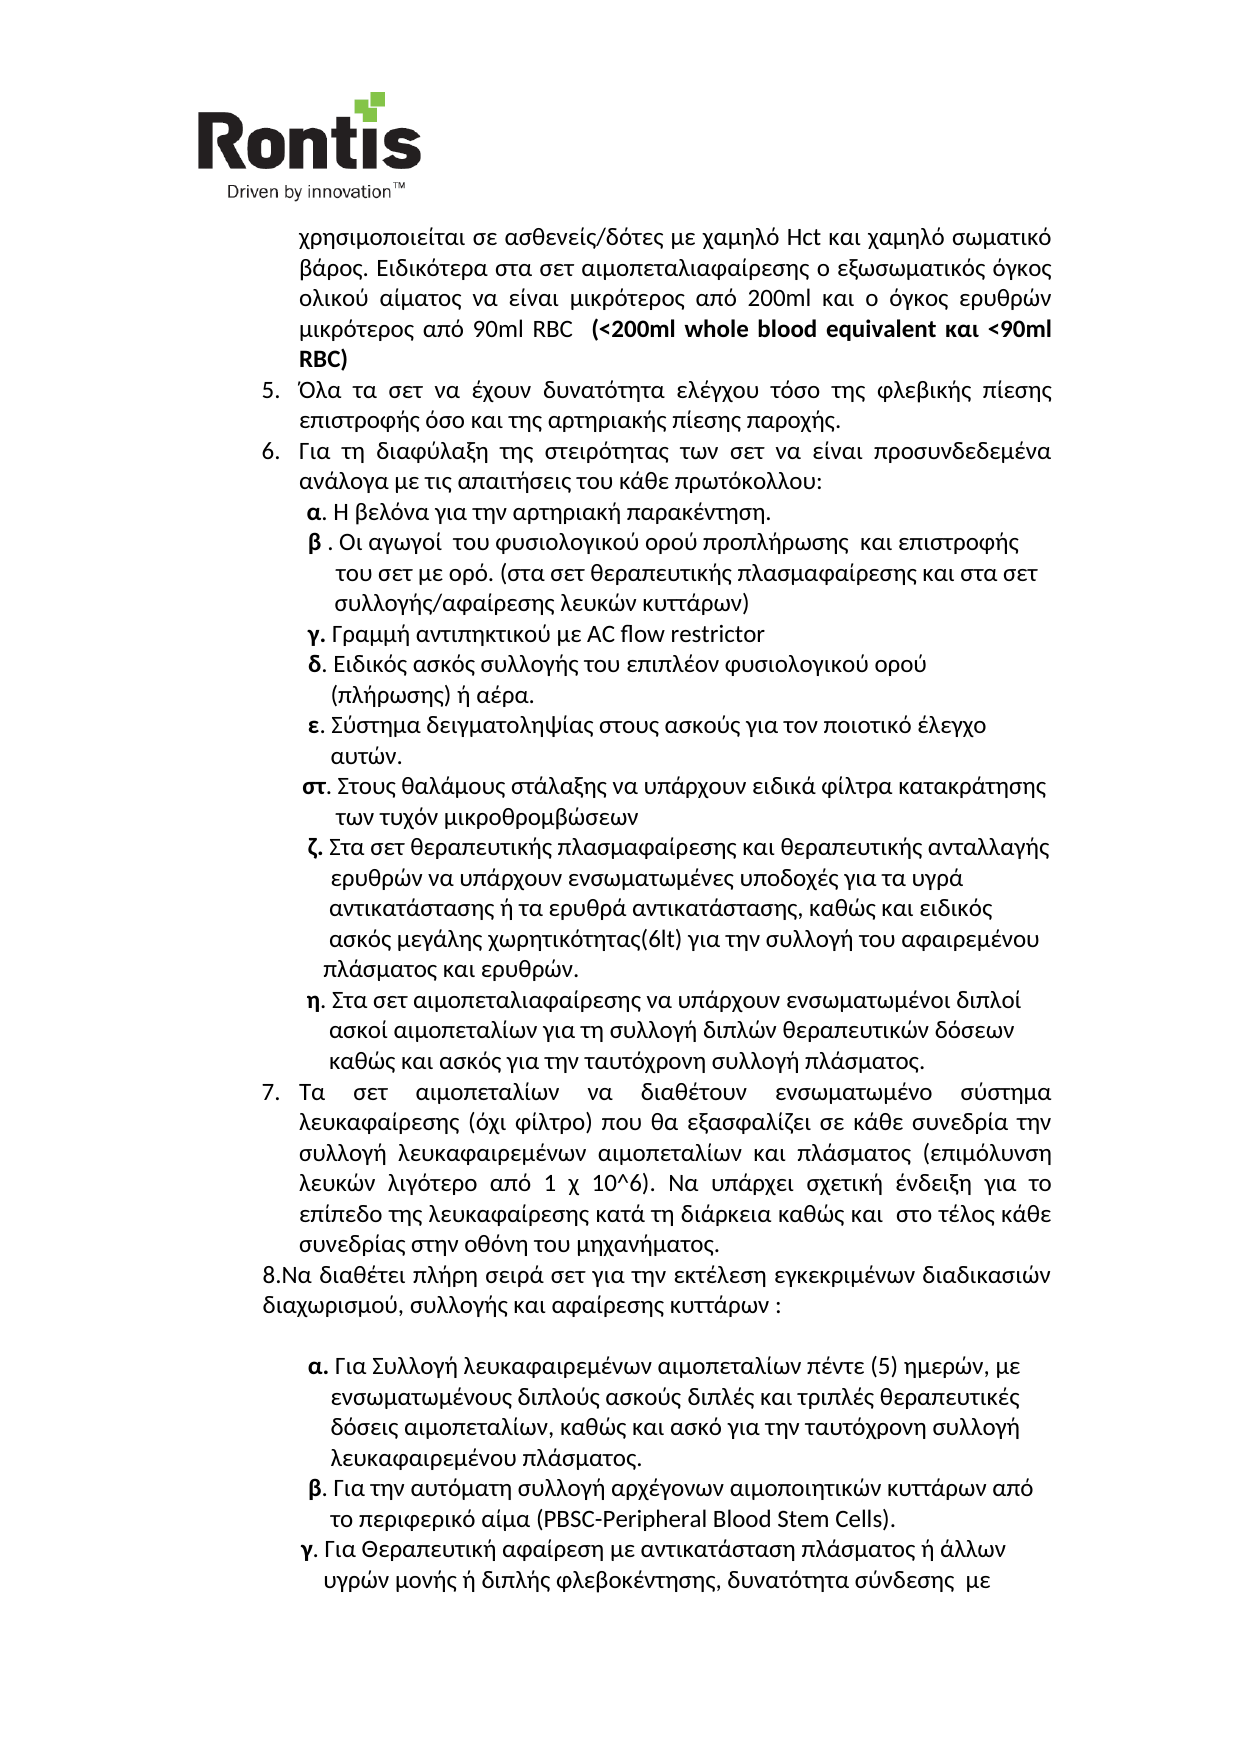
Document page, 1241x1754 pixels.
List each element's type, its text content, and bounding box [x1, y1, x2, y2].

text καθώς και ασκός για την ταυτόχρονη συλλογή πλάσματος. [187, 1045, 1053, 1076]
text αντικατάστασης ή τα ερυθρά αντικατάστασης, καθώς και ειδικός [187, 893, 1053, 923]
text ερυθρών να υπάρχουν ενσωματωμένες υποδοχές για τα υγρά [187, 862, 1053, 893]
text δ. Ειδικός ασκός συλλογής του επιπλέον φυσιολογικού ορού [187, 648, 1053, 679]
text α. Για Συλλογή λευκαφαιρεμένων αιμοπεταλίων πέντε (5) ημερών, με [262, 1350, 1053, 1381]
list Για τη διαφύλαξη της στειρότητας των σετ να είναι προσυνδεδεμένα ανάλογα με τις απαιτήσεις του κάθε πρωτόκολλου: [261, 435, 1053, 496]
text πλάσματος και ερυθρών. [187, 954, 1053, 984]
list Τα σετ αιμοπεταλίων να διαθέτουν ενσωματωμένο σύστημα λευκαφαίρεσης (όχι φίλτρο) που θα εξασφαλίζει σε κάθε συνεδρία την συλλογή λευκαφαιρεμένων αιμοπεταλίων και πλάσματος (επιμόλυνση λευκών λιγότερο από 1 χ 10^6). Να υπάρχει σχετική ένδειξη για το επίπεδο της λευκαφαίρεσης κατά τη διάρκεια καθώς και στο τέλος κάθε συνεδρίας στην οθόνη του μηχανήματος. [261, 1076, 1053, 1259]
text η. Στα σετ αιμοπεταλιαφαίρεσης να υπάρχουν ενσωματωμένοι διπλοί [187, 984, 1053, 1015]
list Όλα τα σετ να έχουν δυνατότητα ελέγχου τόσο της φλεβικής πίεσης επιστροφής όσο και της αρτηριακής πίεσης παροχής. [261, 374, 1053, 435]
text αυτών. [187, 740, 1053, 771]
text υγρών μονής ή διπλής φλεβοκέντησης, δυνατότητα σύνδεσης με [187, 1564, 1053, 1594]
text ασκοί αιμοπεταλίων για τη συλλογή διπλών θεραπευτικών δόσεων [187, 1015, 1053, 1045]
text 8.Να διαθέτει πλήρη σειρά σετ για την εκτέλεση εγκεκριμένων διαδικασιών διαχωρισμού, συλλογής και αφαίρεσης κυττάρων : [262, 1259, 1053, 1320]
text γ. Γραμμή αντιπηκτικού με AC flow restrictor [187, 618, 1053, 648]
text στ. Στους θαλάμους στάλαξης να υπάρχουν ειδικά φίλτρα κατακράτησης [187, 771, 1053, 801]
text β. Για την αυτόματη συλλογή αρχέγονων αιμοποιητικών κυττάρων από [262, 1472, 1053, 1503]
text το περιφερικό αίμα (-Peripheral Blood Stem Cells). [262, 1503, 1053, 1533]
text α. Η βελόνα για την αρτηριακή παρακέντηση. [187, 496, 1053, 526]
text ασκός μεγάλης χωρητικότητας(6lt) για την συλλογή του αφαιρεμένου [187, 923, 1053, 954]
text γ. Για Θεραπευτική αφαίρεση με αντικατάσταση πλάσματος ή άλλων [187, 1533, 1053, 1564]
text δόσεις αιμοπεταλίων, καθώς και ασκό για την ταυτόχρονη συλλογή [262, 1411, 1053, 1442]
text του σετ με ορό. (στα σετ θεραπευτικής πλασμαφαίρεσης και στα σετ [187, 557, 1053, 587]
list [261, 221, 1053, 374]
text συλλογής/αφαίρεσης λευκών κυττάρων) [187, 587, 1053, 618]
text ε. Σύστημα δειγματοληψίας στους ασκούς για τον ποιοτικό έλεγχο [187, 709, 1053, 740]
text των τυχόν μικροθρομβώσεων [187, 801, 1053, 832]
text (πλήρωσης) ή αέρα. [187, 679, 1053, 709]
text β . Οι αγωγοί του φυσιολογικού ορού προπλήρωσης και επιστροφής [187, 526, 1053, 557]
text λευκαφαιρεμένου πλάσματος. [262, 1442, 1053, 1472]
text ενσωματωμένους διπλούς ασκούς διπλές και τριπλές θεραπευτικές [262, 1381, 1053, 1411]
text ζ. Στα σετ θεραπευτικής πλασμαφαίρεσης και θεραπευτικής ανταλλαγής [187, 832, 1053, 862]
